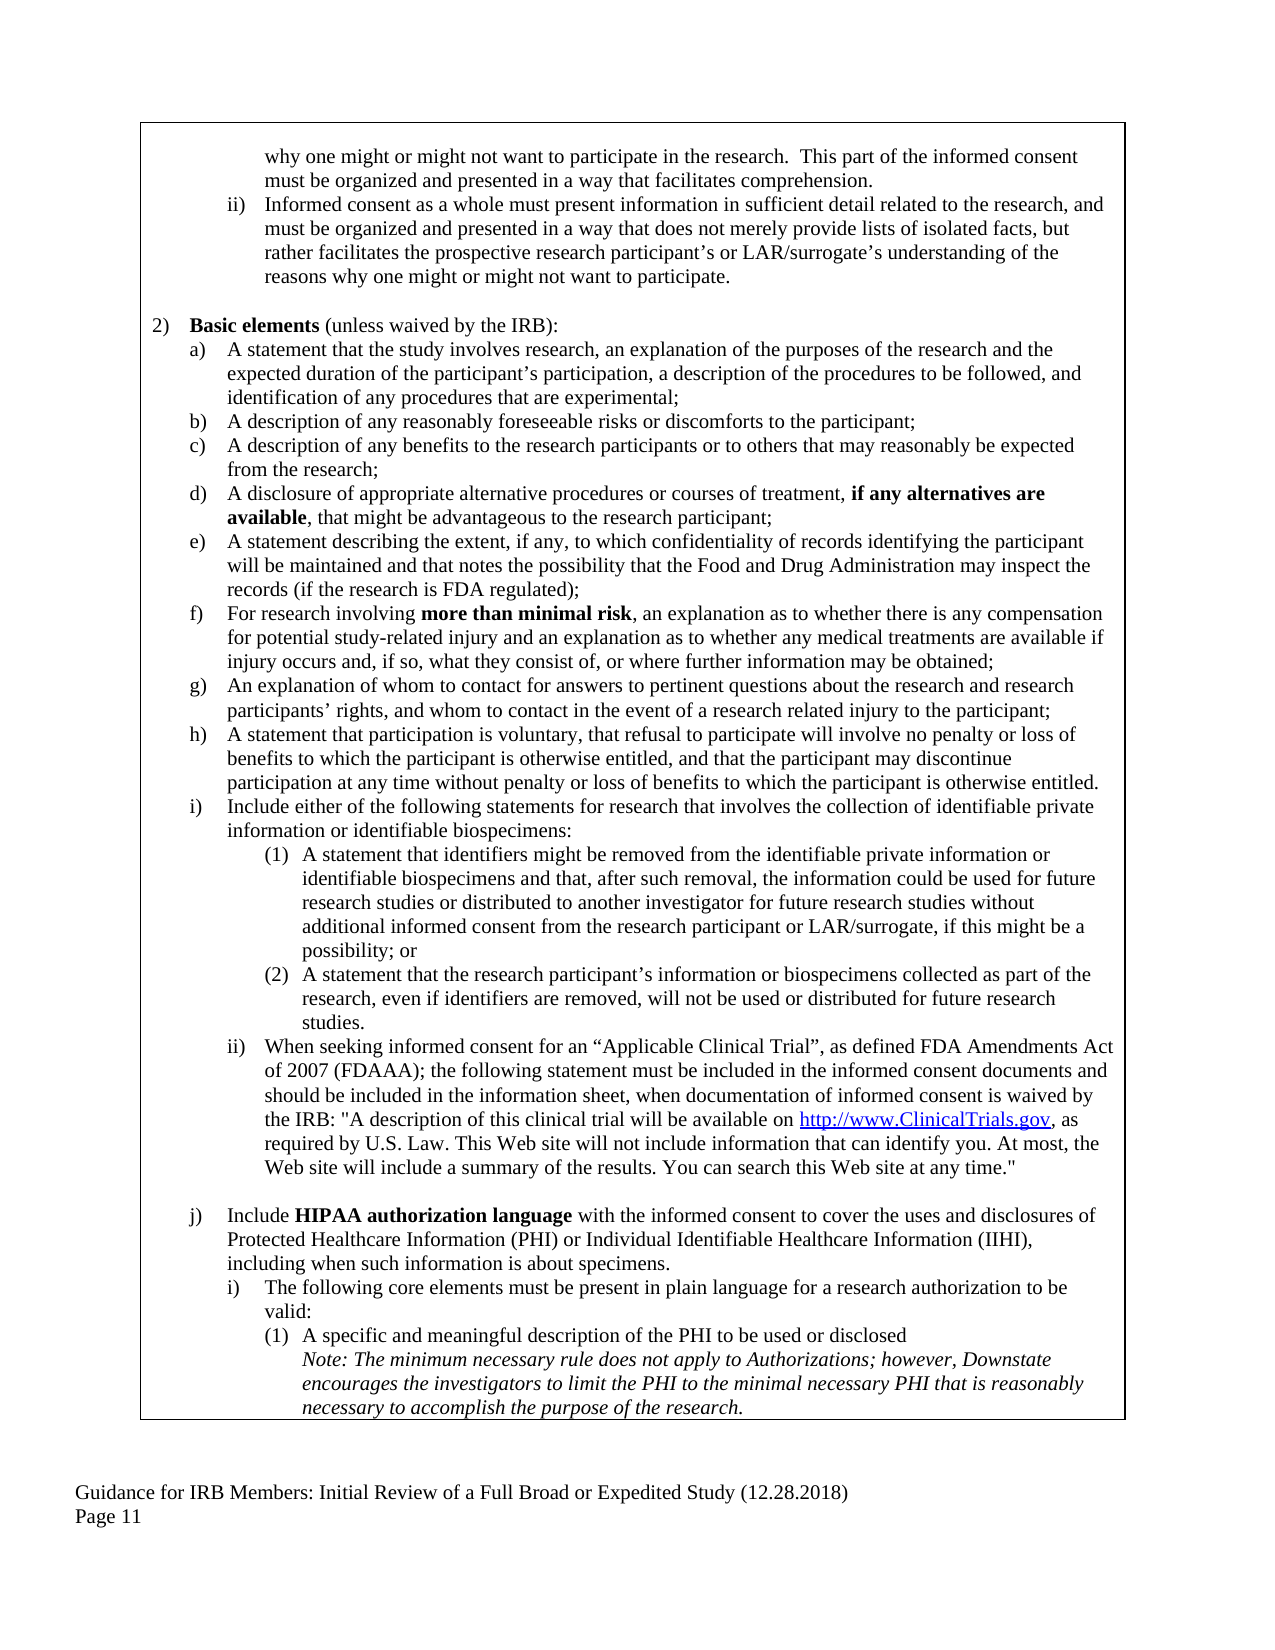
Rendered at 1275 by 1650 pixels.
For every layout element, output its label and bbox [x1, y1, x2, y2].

table_cell [141, 123, 1124, 1419]
